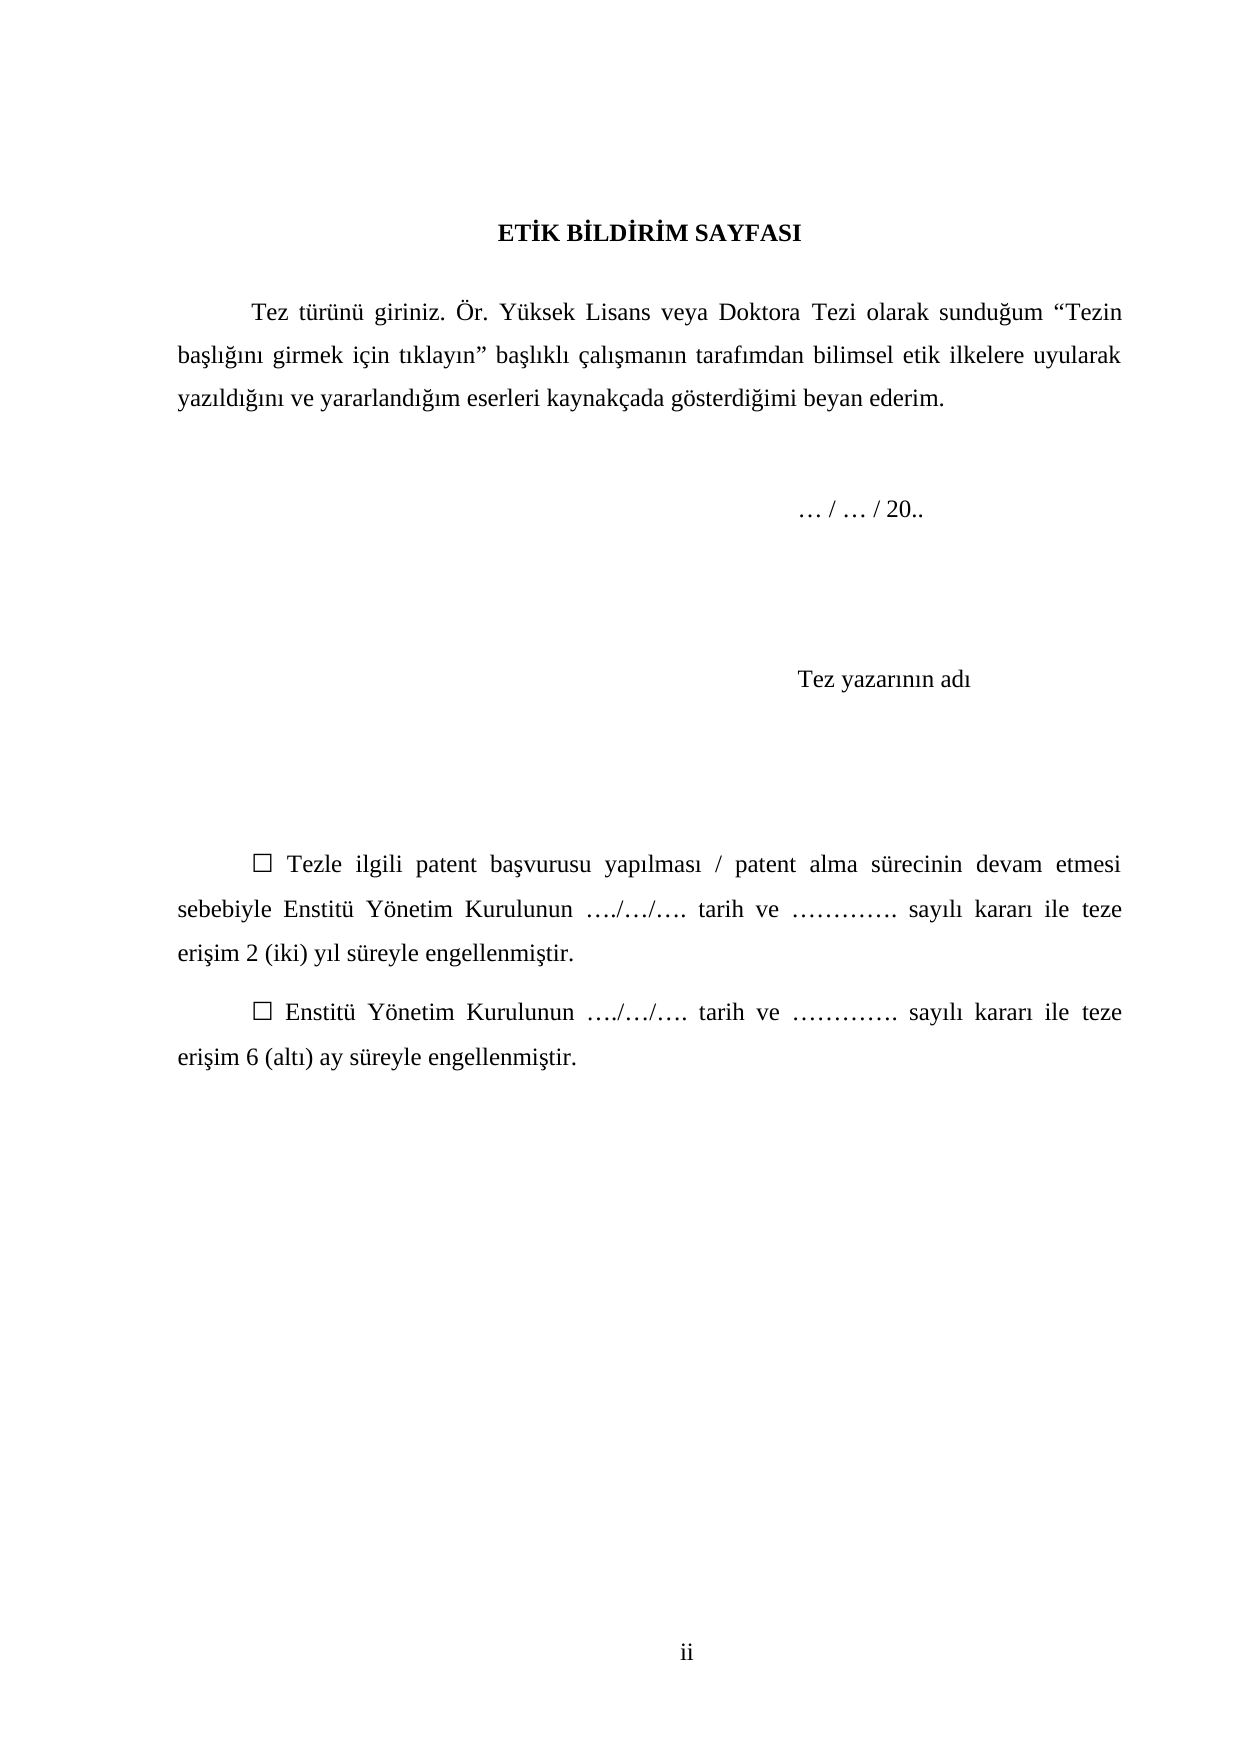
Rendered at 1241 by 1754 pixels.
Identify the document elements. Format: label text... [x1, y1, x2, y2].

text Enstitü Yönetim Kurulunun …./…/…. tarih ve …………. sayılı kararı ile teze erişim 6 (altı) ay süreyle engellenmiştir. [177, 993, 1122, 1070]
text ETİK BİLDİRİM SAYFASI [177, 218, 1122, 247]
text Tezi olarak sunduğum “” başlıklı çalışmanın tarafımdan bilimsel etik ilkelere uyularak yazıldığını ve yararlandığım eserleri kaynakçada gösterdiğimi beyan ederim. [177, 297, 1122, 412]
text … / … / 20.. [177, 494, 1122, 523]
text Tezle ilgili patent başvurusu yapılması / patent alma sürecinin devam etmesi sebebiyle Enstitü Yönetim Kurulunun …./…/…. tarih ve …………. sayılı kararı ile teze erişim 2 (iki) yıl süreyle engellenmiştir. [177, 846, 1122, 966]
